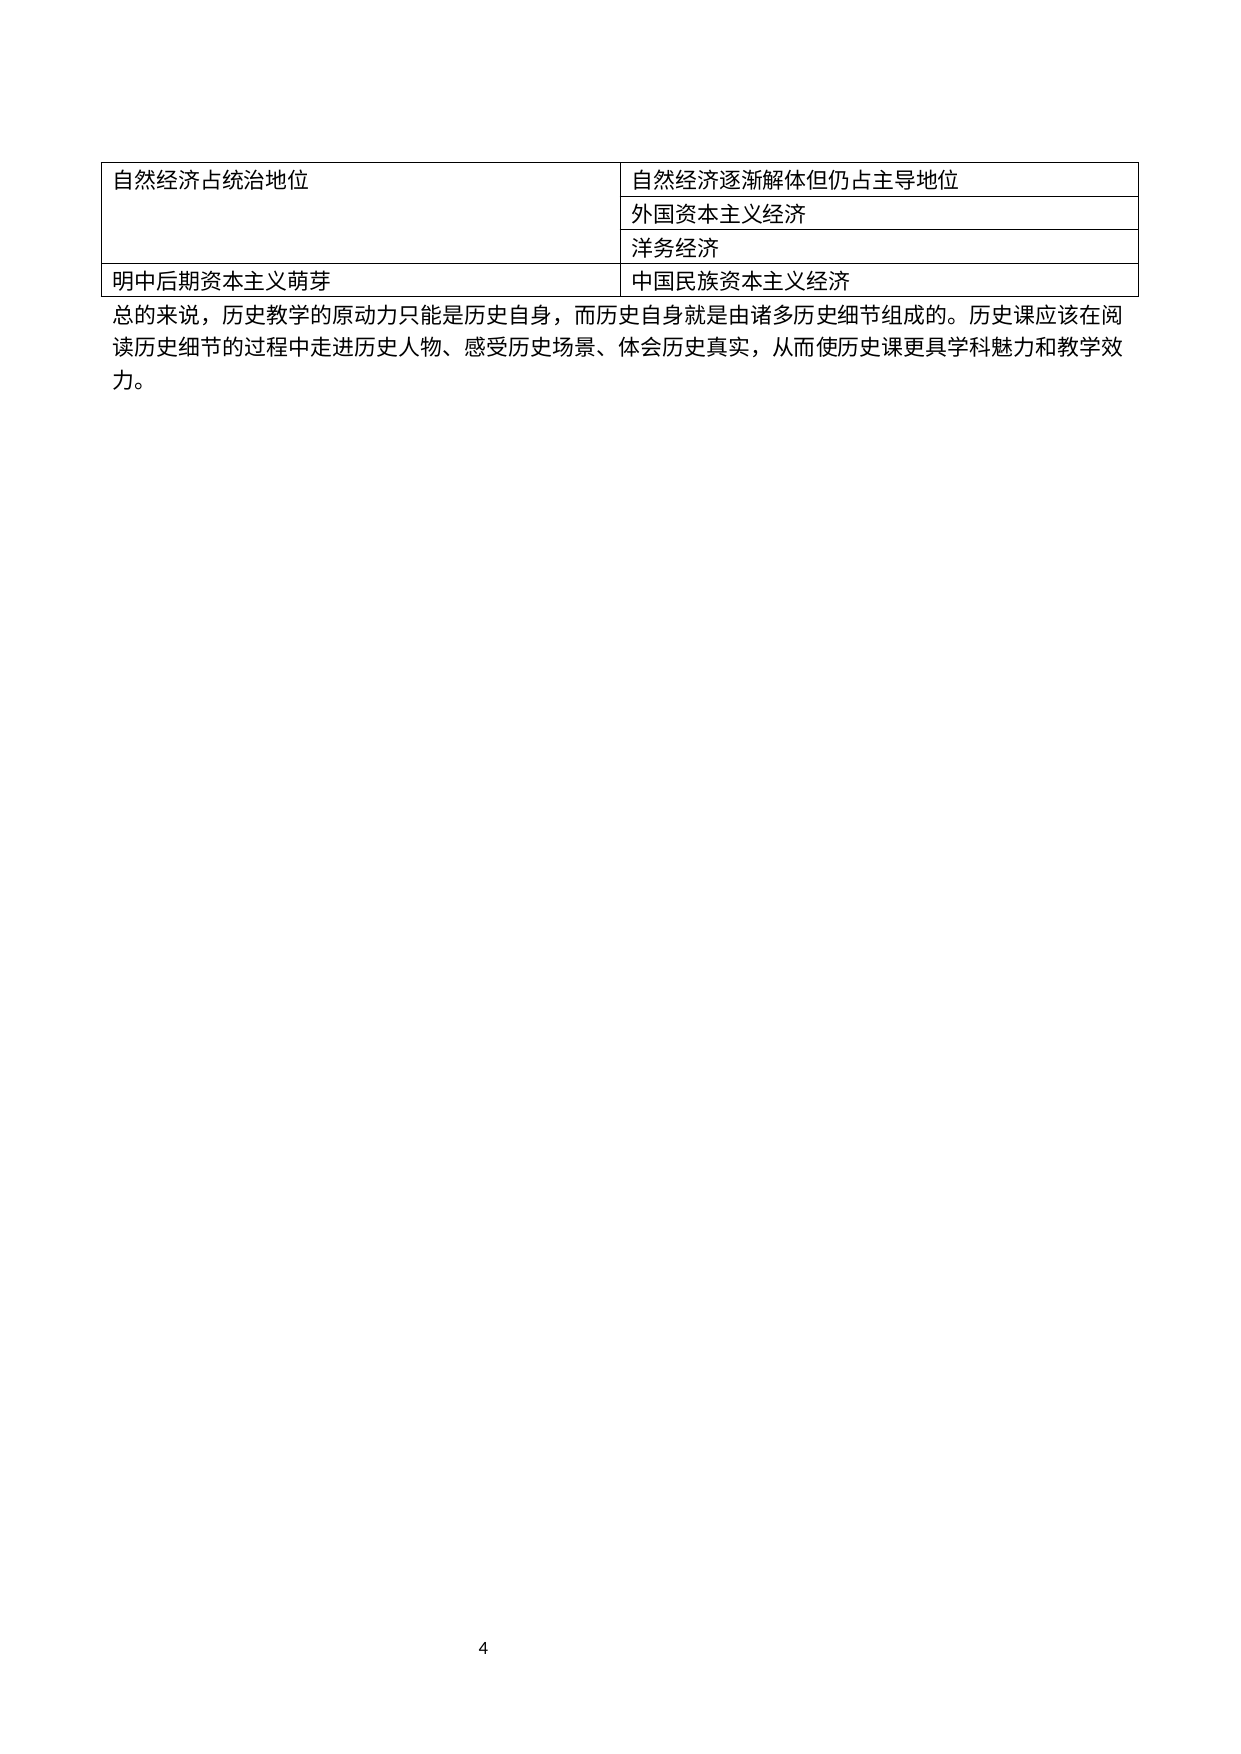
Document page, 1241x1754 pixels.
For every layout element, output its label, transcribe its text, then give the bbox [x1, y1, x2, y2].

table_cell 中国民族资本主义经济 [621, 264, 1138, 296]
table_cell 外国资本主义经济 [621, 197, 1138, 229]
table_cell 自然经济占统治地位 [102, 163, 620, 263]
table_cell 明中后期资本主义萌芽 [102, 264, 620, 296]
table_cell 自然经济逐渐解体但仍占主导地位 [621, 163, 1138, 196]
table_cell 洋务经济 [621, 230, 1138, 263]
text 总的来说，历史教学的原动力只能是历史自身，而历史自身就是由诸多历史细节组成的。历史课应该在阅读历史细节的过程中走进历史人物、感受历史场景、体会历史真实，从而使历史课更具学科魅力和教学效力。 [112, 297, 1128, 395]
